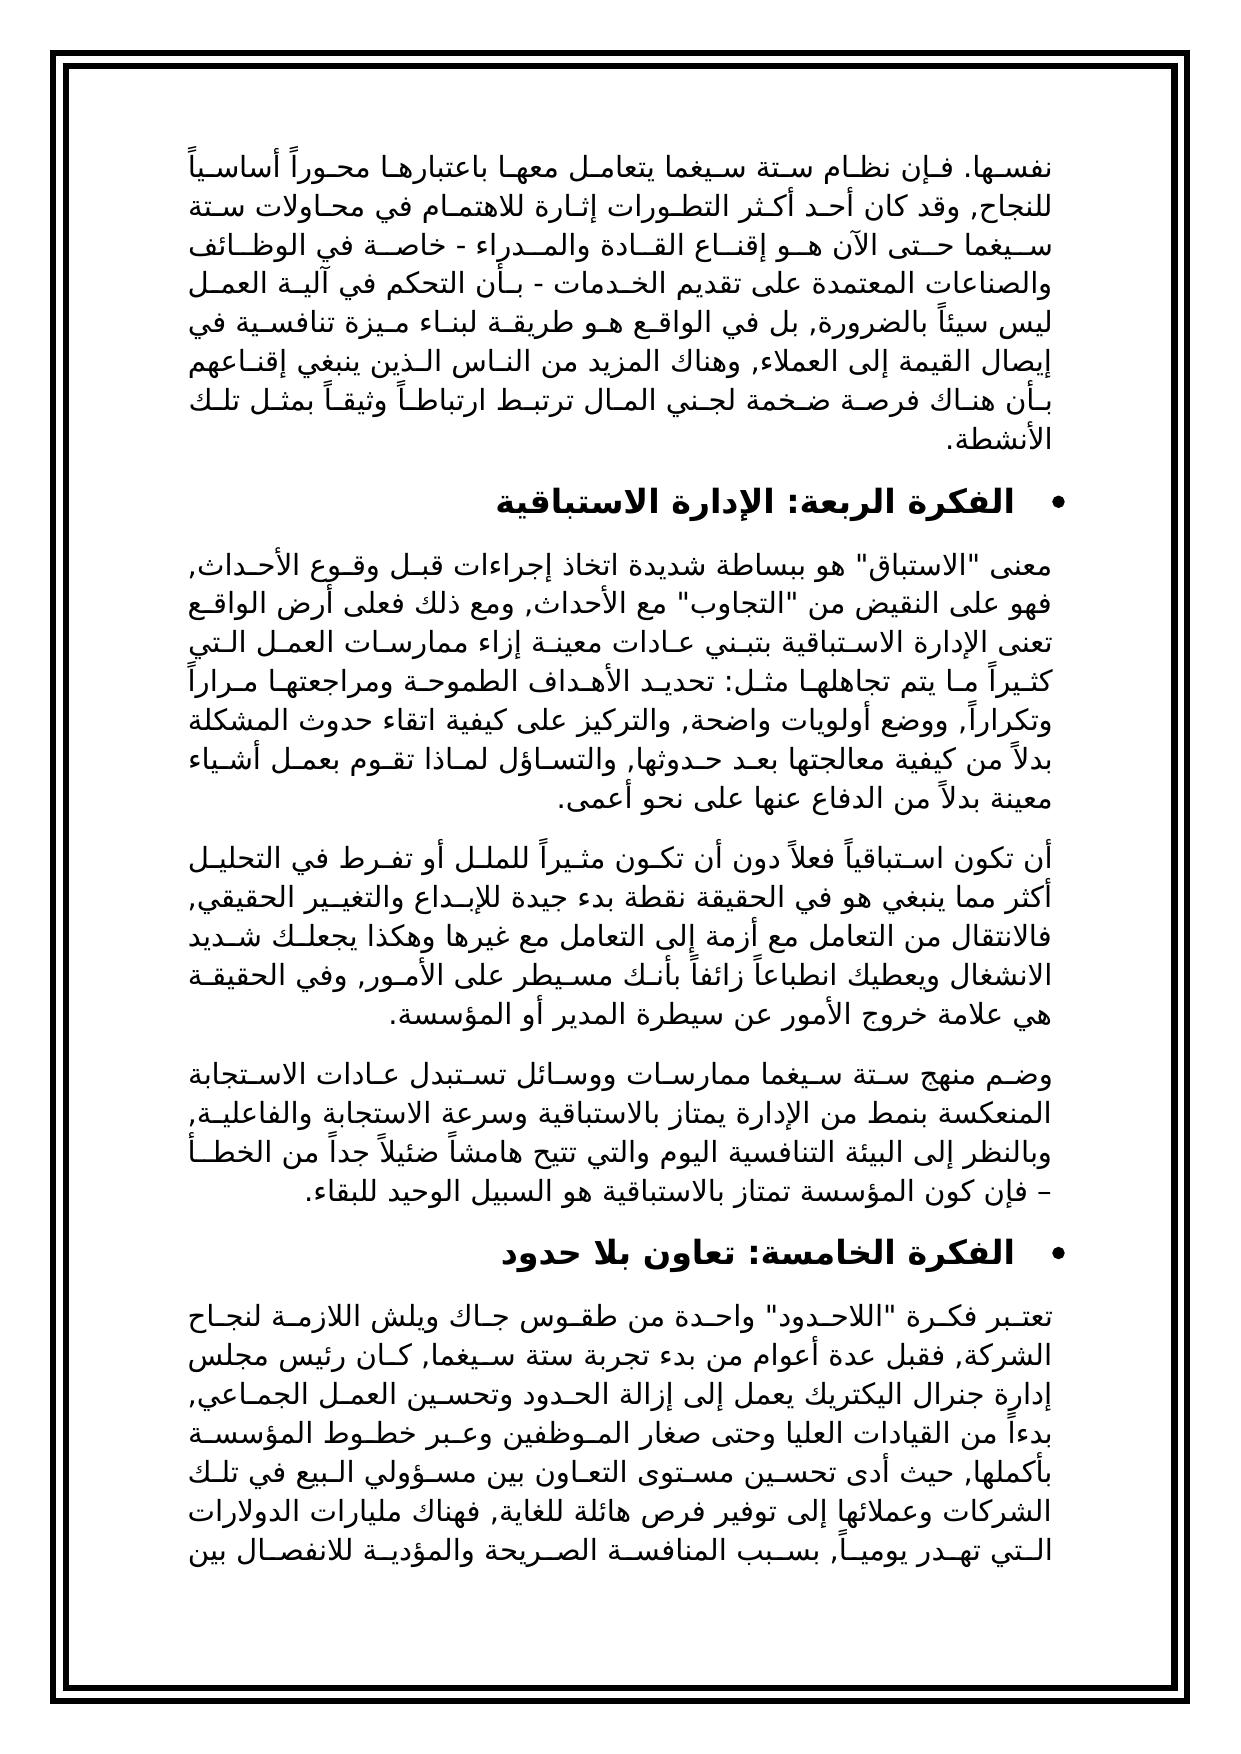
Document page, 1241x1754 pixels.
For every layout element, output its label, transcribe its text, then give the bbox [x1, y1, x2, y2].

list الفكرة الربعة: الإدارة الاستباقية [187, 482, 1053, 521]
list الفكرة الخامسة: تعاون بلا حدود [187, 1234, 1053, 1273]
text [187, 150, 1053, 457]
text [187, 1299, 1053, 1567]
text أن تكون استباقياً فعلاً دون أن تكون مثيراً للملل أو تفرط في التحليل أكثر مما ينبغي هو في الحقيقة نقطة بدء جيدة للإبداع والتغيير الحقيقي, فالانتقال من التعامل مع أزمة إلى التعامل مع غيرها وهكذا يجعلك شديد الانشغال ويعطيك انطباعاً زائفاً بأنك مسيطر على الأمور, وفي الحقيقة هي علامة خروج الأمور عن سيطرة المدير أو المؤسسة. [187, 841, 1053, 1031]
text وضم منهج ستة سيغما ممارسات ووسائل تستبدل عادات الاستجابة المنعكسة بنمط من الإدارة يمتاز بالاستباقية وسرعة الاستجابة والفاعلية, وبالنظر إلى البيئة التنافسية اليوم والتي تتيح هامشاً ضئيلاً جداً من الخطأ – فإن كون المؤسسة تمتاز بالاستباقية هو السبيل الوحيد للبقاء. [187, 1057, 1053, 1208]
text معنى "الاستباق" هو ببساطة شديدة اتخاذ إجراءات قبل وقوع الأحداث, فهو على النقيض من "التجاوب" مع الأحداث, ومع ذلك فعلى أرض الواقع تعنى الإدارة الاستباقية بتبني عادات معينة إزاء ممارسات العمل التي كثيراً ما يتم تجاهلها مثل: تحديد الأهداف الطموحة ومراجعتها مراراً وتكراراً, ووضع أولويات واضحة, والتركيز على كيفية اتقاء حدوث المشكلة بدلاً من كيفية معالجتها بعد حدوثها, والتساؤل لماذا تقوم بعمل أشياء معينة بدلاً من الدفاع عنها على نحو أعمى. [187, 548, 1053, 816]
